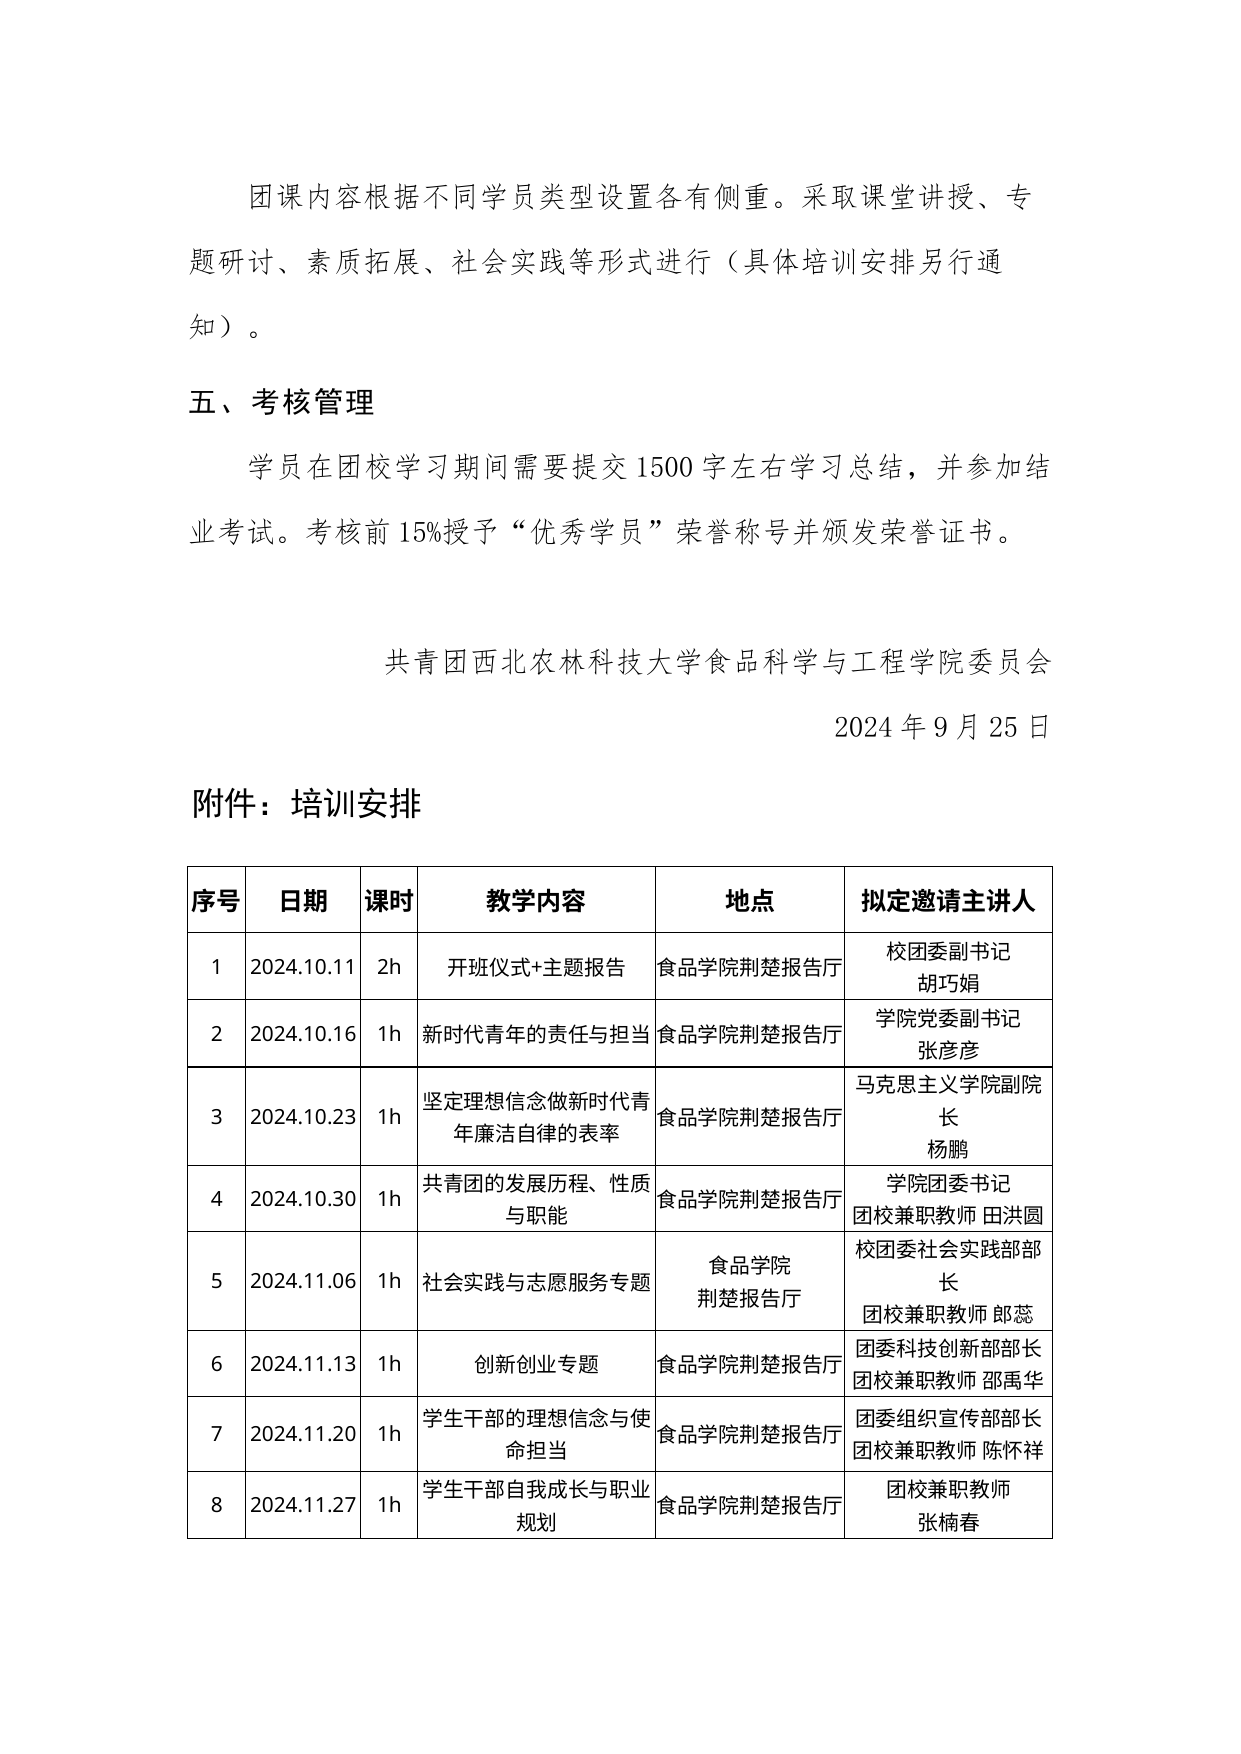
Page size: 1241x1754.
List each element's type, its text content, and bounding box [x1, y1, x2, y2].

list 附件：培训安排 [191, 769, 1053, 834]
text 2024年9月25日 [208, 693, 1053, 758]
table_header 序号 [188, 867, 245, 932]
table_cell 1h [361, 1232, 417, 1329]
table_cell 共青团的发展历程、性质与职能 [418, 1166, 655, 1231]
table_cell 8 [188, 1472, 245, 1538]
table_cell 学院党委副书记 张彦彦 [845, 1000, 1052, 1066]
table_cell 1h [361, 1331, 417, 1396]
table_cell 6 [188, 1331, 245, 1396]
table_cell 5 [188, 1232, 245, 1329]
table_cell 马克思主义学院副院长 杨鹏 [845, 1068, 1052, 1165]
table_cell 校团委副书记 胡巧娟 [845, 933, 1052, 999]
text 五、考核管理 [187, 368, 1053, 433]
text 学员在团校学习期间需要提交1500字左右学习总结，并参加结业考试。考核前15%授予“优秀学员”荣誉称号并颁发荣誉证书。 [187, 433, 1053, 563]
table_cell 食品学院荆楚报告厅 [656, 933, 844, 999]
table_cell 团委科技创新部部长 团校兼职教师 邵禹华 [845, 1331, 1052, 1396]
table_cell 食品学院荆楚报告厅 [656, 1397, 844, 1471]
table_cell 2024.11.27 [246, 1472, 360, 1538]
table_cell 2024.10.11 [246, 933, 360, 999]
table_cell 学院团委书记 团校兼职教师 田洪圆 [845, 1166, 1052, 1231]
table_cell 2024.10.23 [246, 1068, 360, 1165]
table_cell 2h [361, 933, 417, 999]
table_cell 食品学院荆楚报告厅 [656, 1166, 844, 1231]
table_cell 食品学院荆楚报告厅 [656, 1472, 844, 1538]
table_cell 团委组织宣传部部长 团校兼职教师 陈怀祥 [845, 1397, 1052, 1471]
table_cell 学生干部的理想信念与使命担当 [418, 1397, 655, 1471]
table_cell 7 [188, 1397, 245, 1471]
table_header 课时 [361, 867, 417, 932]
table_cell 1h [361, 1472, 417, 1538]
table_cell 1h [361, 1397, 417, 1471]
table_header 地点 [656, 867, 844, 932]
text 团课内容根据不同学员类型设置各有侧重。采取课堂讲授、专题研讨、素质拓展、社会实践等形式进行（具体培训安排另行通知）。 [187, 162, 1053, 357]
text 共青团西北农林科技大学食品科学与工程学院委员会 [208, 628, 1053, 693]
table_cell 1h [361, 1000, 417, 1066]
table_cell 2024.10.16 [246, 1000, 360, 1066]
table_cell 食品学院荆楚报告厅 [656, 1331, 844, 1396]
table_cell 1 [188, 933, 245, 999]
table_cell 坚定理想信念做新时代青年廉洁自律的表率 [418, 1068, 655, 1165]
table_cell 食品学院荆楚报告厅 [656, 1000, 844, 1066]
table_header 教学内容 [418, 867, 655, 932]
table_cell 2024.10.30 [246, 1166, 360, 1231]
table_cell 新时代青年的责任与担当 [418, 1000, 655, 1066]
table_cell 4 [188, 1166, 245, 1231]
table_cell 2024.11.06 [246, 1232, 360, 1329]
table_cell 学生干部自我成长与职业规划 [418, 1472, 655, 1538]
table_cell 2024.11.20 [246, 1397, 360, 1471]
table_cell 2024.11.13 [246, 1331, 360, 1396]
table_cell 社会实践与志愿服务专题 [418, 1232, 655, 1329]
table_cell 开班仪式+主题报告 [418, 933, 655, 999]
table_cell 3 [188, 1068, 245, 1165]
table_cell 校团委社会实践部部长 团校兼职教师 郎蕊 [845, 1232, 1052, 1329]
table_cell 食品学院荆楚报告厅 [656, 1068, 844, 1165]
table_cell 食品学院 荆楚报告厅 [656, 1232, 844, 1329]
table_header 拟定邀请主讲人 [845, 867, 1052, 932]
table_cell 创新创业专题 [418, 1331, 655, 1396]
table_cell 2 [188, 1000, 245, 1066]
table_cell 团校兼职教师 张楠春 [845, 1472, 1052, 1538]
table_cell 1h [361, 1166, 417, 1231]
table_cell 1h [361, 1068, 417, 1165]
table_header 日期 [246, 867, 360, 932]
